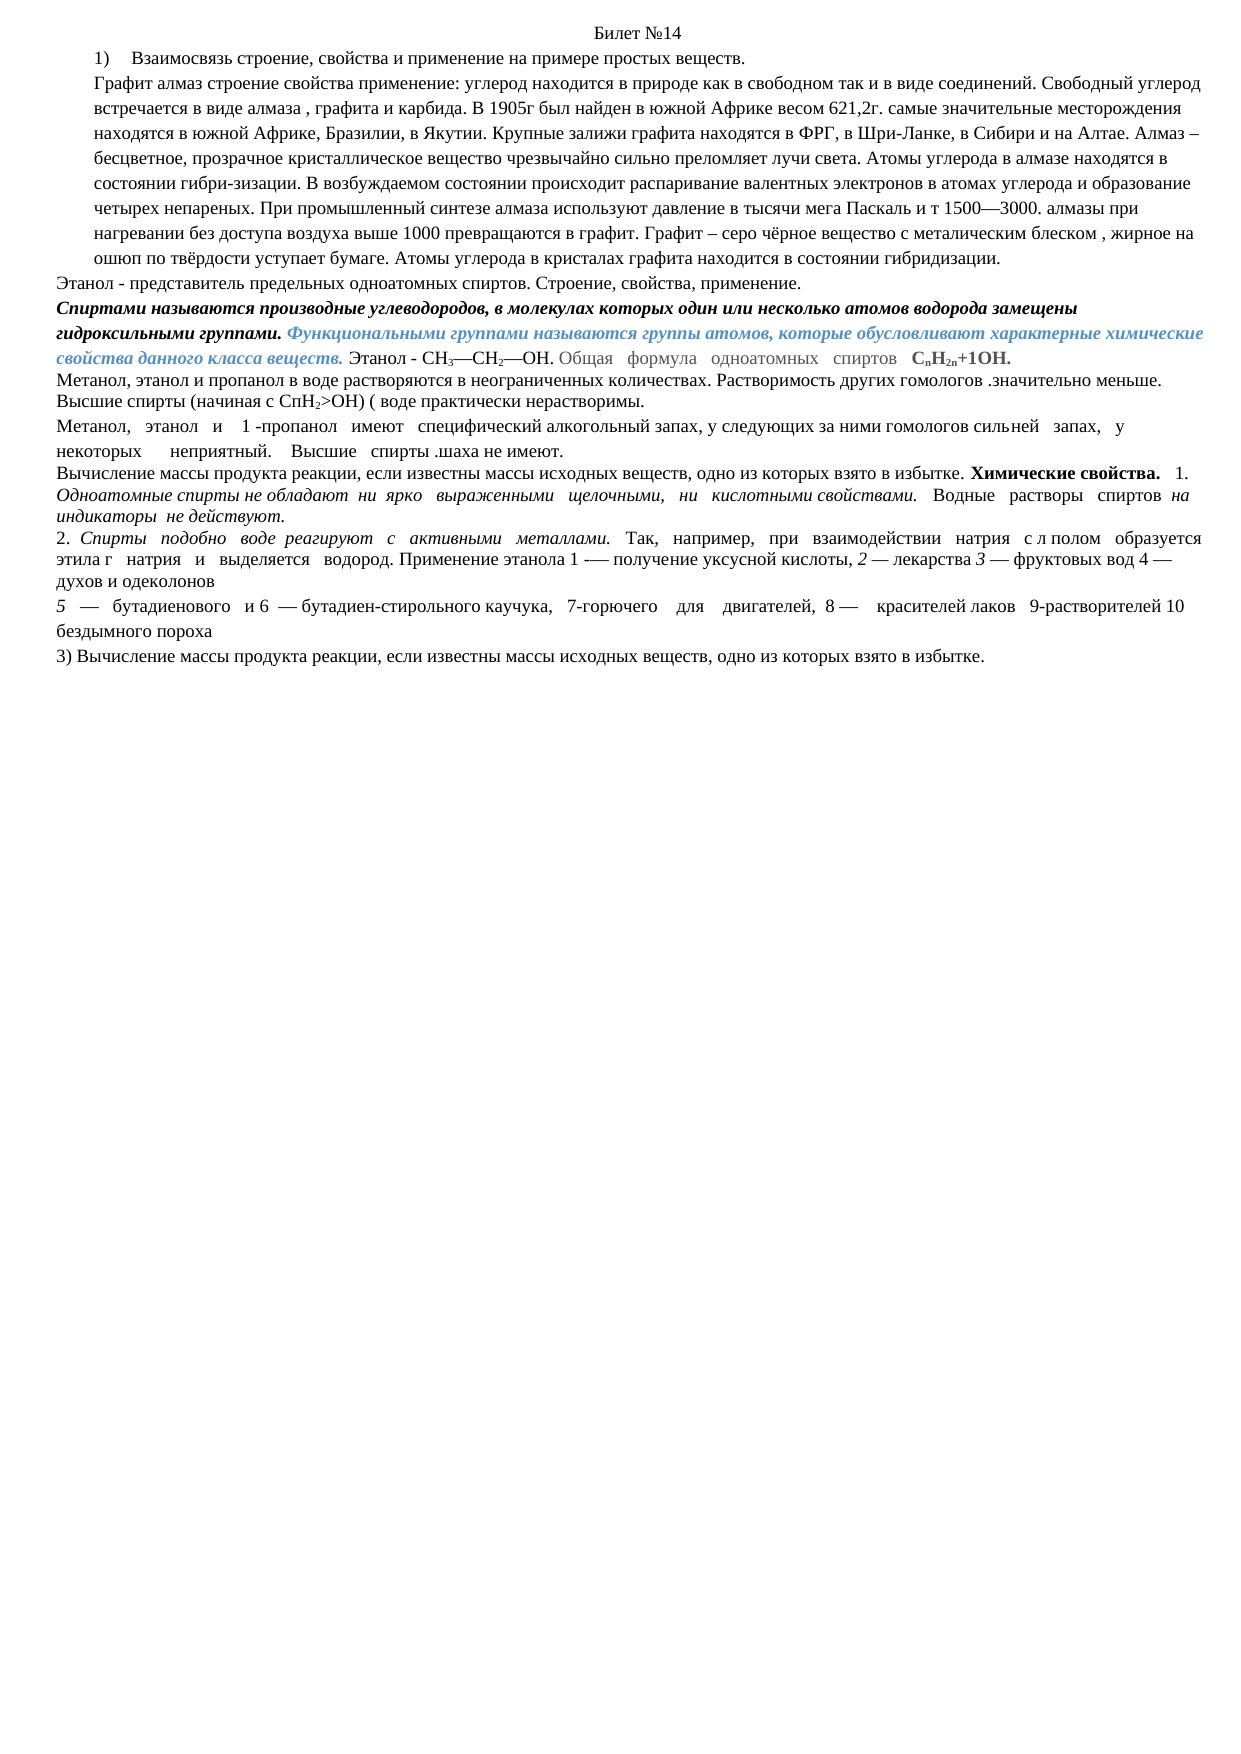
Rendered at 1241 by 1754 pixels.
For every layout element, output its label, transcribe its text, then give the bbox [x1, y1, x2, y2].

text Метанол, этанол и пропанол в воде растворяются в неограниченных количествах. Растворимость других гомологов .значительно меньше. Высшие спирты (начиная с СпН2>ОН) ( воде практически нерастворимы. [56, 369, 1219, 412]
text Спиртами называются производные углеводородов, в молекулах которых один или несколько атомов водорода замещены гидроксильными группами. Функциональными группами называются группы атомов, которые обусловливают характерные химические свойства данного класса веществ. Этанол - СН3—СН2—ОН. Общая формула одноатомных спиртов CnH2n+1OH. [56, 294, 1219, 369]
text 2. Спирты подобно воде реагируют с активными металлами. Так, например, при взаимодействии натрия с л полом образуется этила г натрия и выделяется водород. Применение этанола 1 -— получение уксусной кислоты, 2 — лекарства 3 — фруктовых вод 4 — духов и одеколонов [56, 527, 1219, 591]
text 5 — бутадиенового и 6 — бутадиен-стирольного каучука, 7-горючего для двигателей, 8 — красителей лаков 9-растворителей 10 бездымного пороха [56, 591, 1219, 641]
text 3) Вычисление массы продукта реакции, если известны массы исходных веществ, одно из которых взято в избытке. [56, 641, 1219, 666]
text Этанол - представитель предельных одноатомных спиртов. Строение, свойства, применение. [56, 269, 1219, 294]
text Билет №14 [56, 19, 1219, 44]
text Метанол, этанол и 1 -пропанол имеют специфический алкогольный запах, у следующих за ними гомологов сильней запах, у некоторых неприятный. Высшие спирты .шаха не имеют. [56, 412, 1219, 462]
text Графит алмаз строение свойства применение: углерод находится в природе как в свободном так и в виде соединений. Свободный углерод встречается в виде алмаза , графита и карбида. В 1905г был найден в южной Африке весом 621,2г. самые значительные месторождения находятся в южной Африке, Бразилии, в Якутии. Крупные залижи графита находятся в ФРГ, в Шри-Ланке, в Сибири и на Алтае. Алмаз –бесцветное, прозрачное кристаллическое вещество чрезвычайно сильно преломляет лучи света. Атомы углерода в алмазе находятся в состоянии гибри-зизации. В возбуждаемом состоянии происходит распаривание валентных электронов в атомах углерода и образование четырех непареных. При промышленный синтезе алмаза используют давление в тысячи мега Паскаль и т 1500—3000. алмазы при нагревании без доступа воздуха выше 1000 превращаются в графит. Графит – серо чёрное вещество с металическим блеском , жирное на ошюп по твёрдости уступает бумаге. Атомы углерода в кристалах графита находится в состоянии гибридизации. [94, 69, 1219, 269]
list Взаимосвязь строение, свойства и применение на примере простых веществ. [94, 44, 1219, 69]
text Вычисление массы продукта реакции, если известны массы исходных веществ, одно из которых взято в избытке. Химические свойства. 1. Одноатомные спирты не обладают ни ярко выраженными щелочными, ни кислотными свойствами. Водные растворы спиртов на индикаторы не действуют. [56, 462, 1219, 527]
